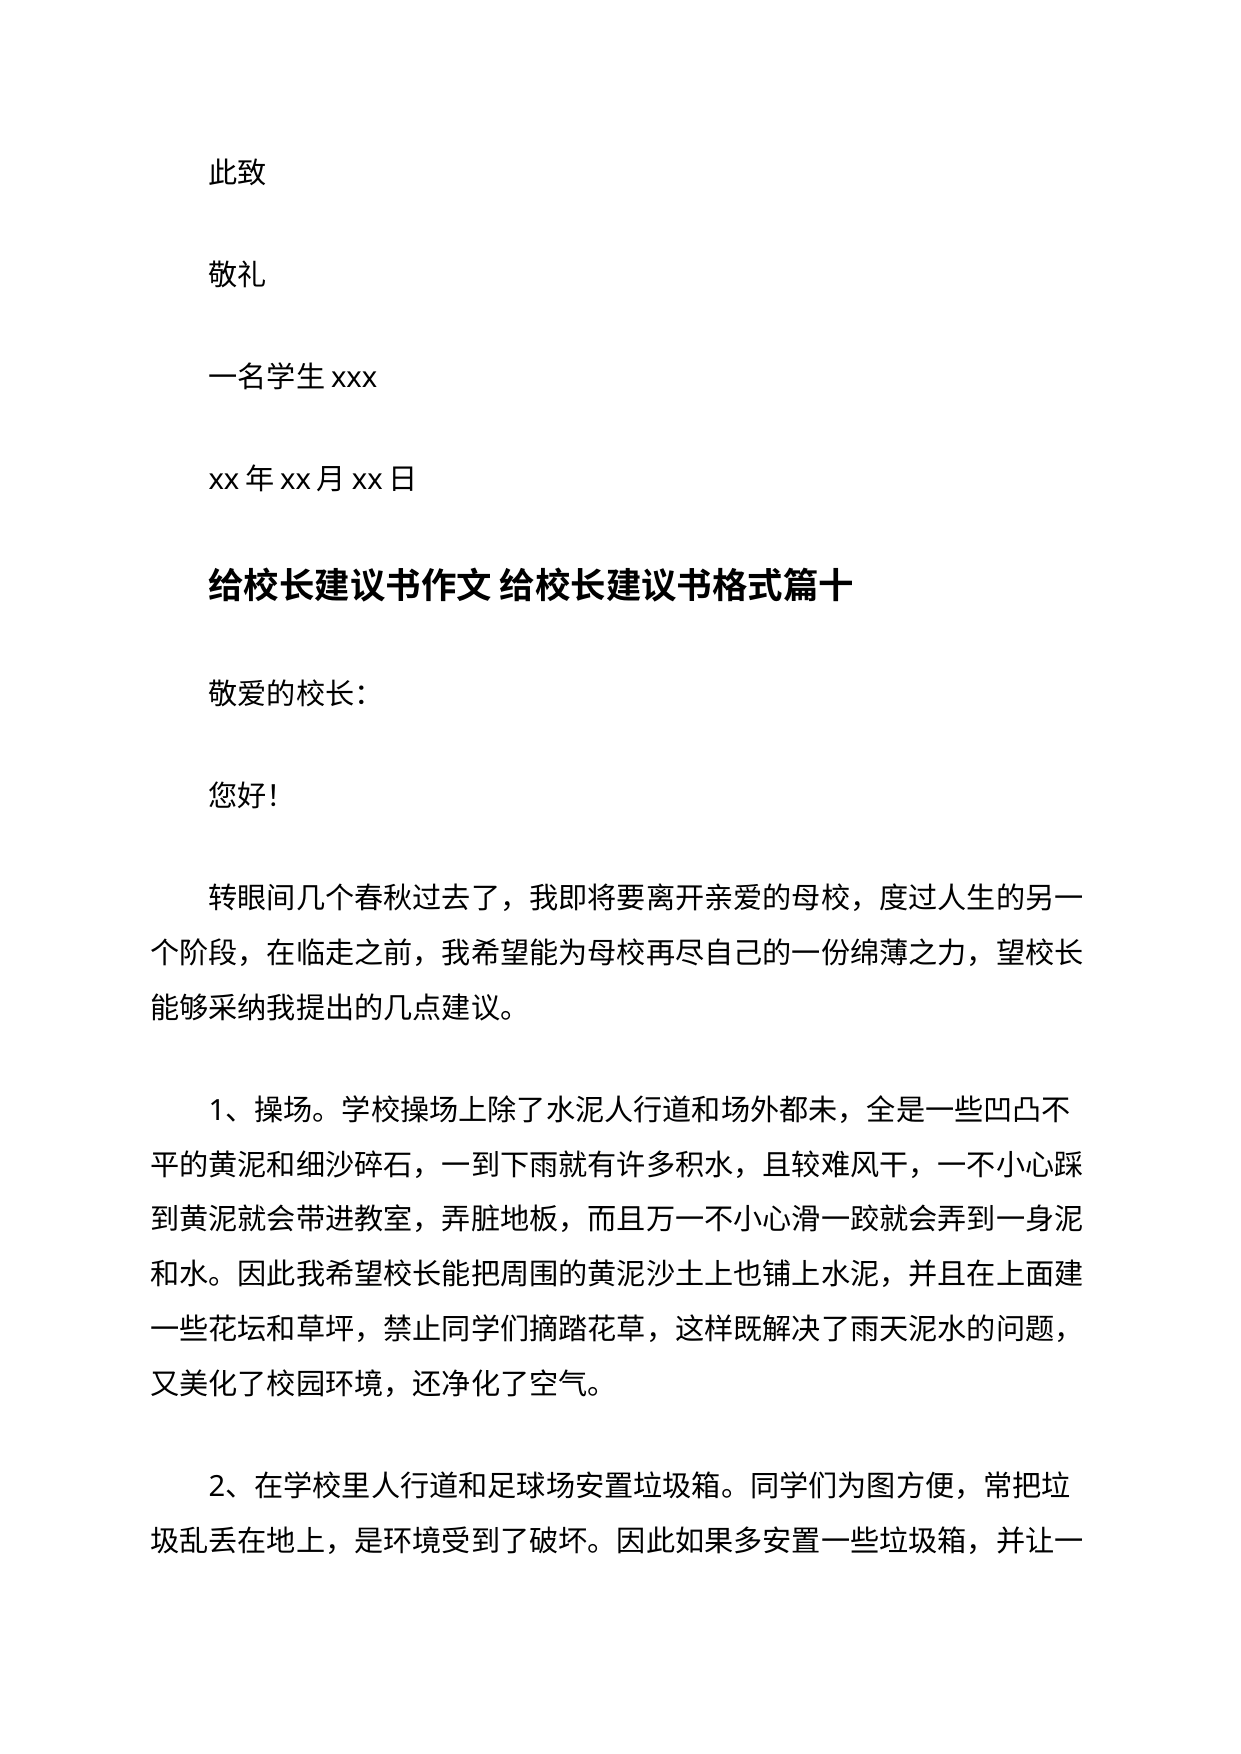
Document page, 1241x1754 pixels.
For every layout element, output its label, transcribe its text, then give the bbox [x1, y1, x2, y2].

text 敬礼 [150, 252, 1090, 294]
text 此致 [150, 150, 1090, 192]
text 敬爱的校长： [150, 671, 1090, 713]
text 给校长建议书作文 给校长建议书格式篇十 [150, 557, 1090, 609]
text 1、操场。学校操场上除了水泥人行道和场外都未，全是一些凹凸不平的黄泥和细沙碎石，一到下雨就有许多积水，且较难风干，一不小心踩到黄泥就会带进教室，弄脏地板，而且万一不小心滑一跤就会弄到一身泥和水。因此我希望校长能把周围的黄泥沙土上也铺上水泥，并且在上面建一些花坛和草坪，禁止同学们摘踏花草，这样既解决了雨天泥水的问题，又美化了校园环境，还净化了空气。 [150, 1086, 1090, 1403]
text xx年xx月xx日 [150, 456, 1090, 498]
text 您好！ [150, 773, 1090, 815]
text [150, 1462, 1090, 1560]
text 一名学生xxx [150, 353, 1090, 396]
text 转眼间几个春秋过去了，我即将要离开亲爱的母校，度过人生的另一个阶段，在临走之前，我希望能为母校再尽自己的一份绵薄之力，望校长能够采纳我提出的几点建议。 [150, 874, 1090, 1027]
